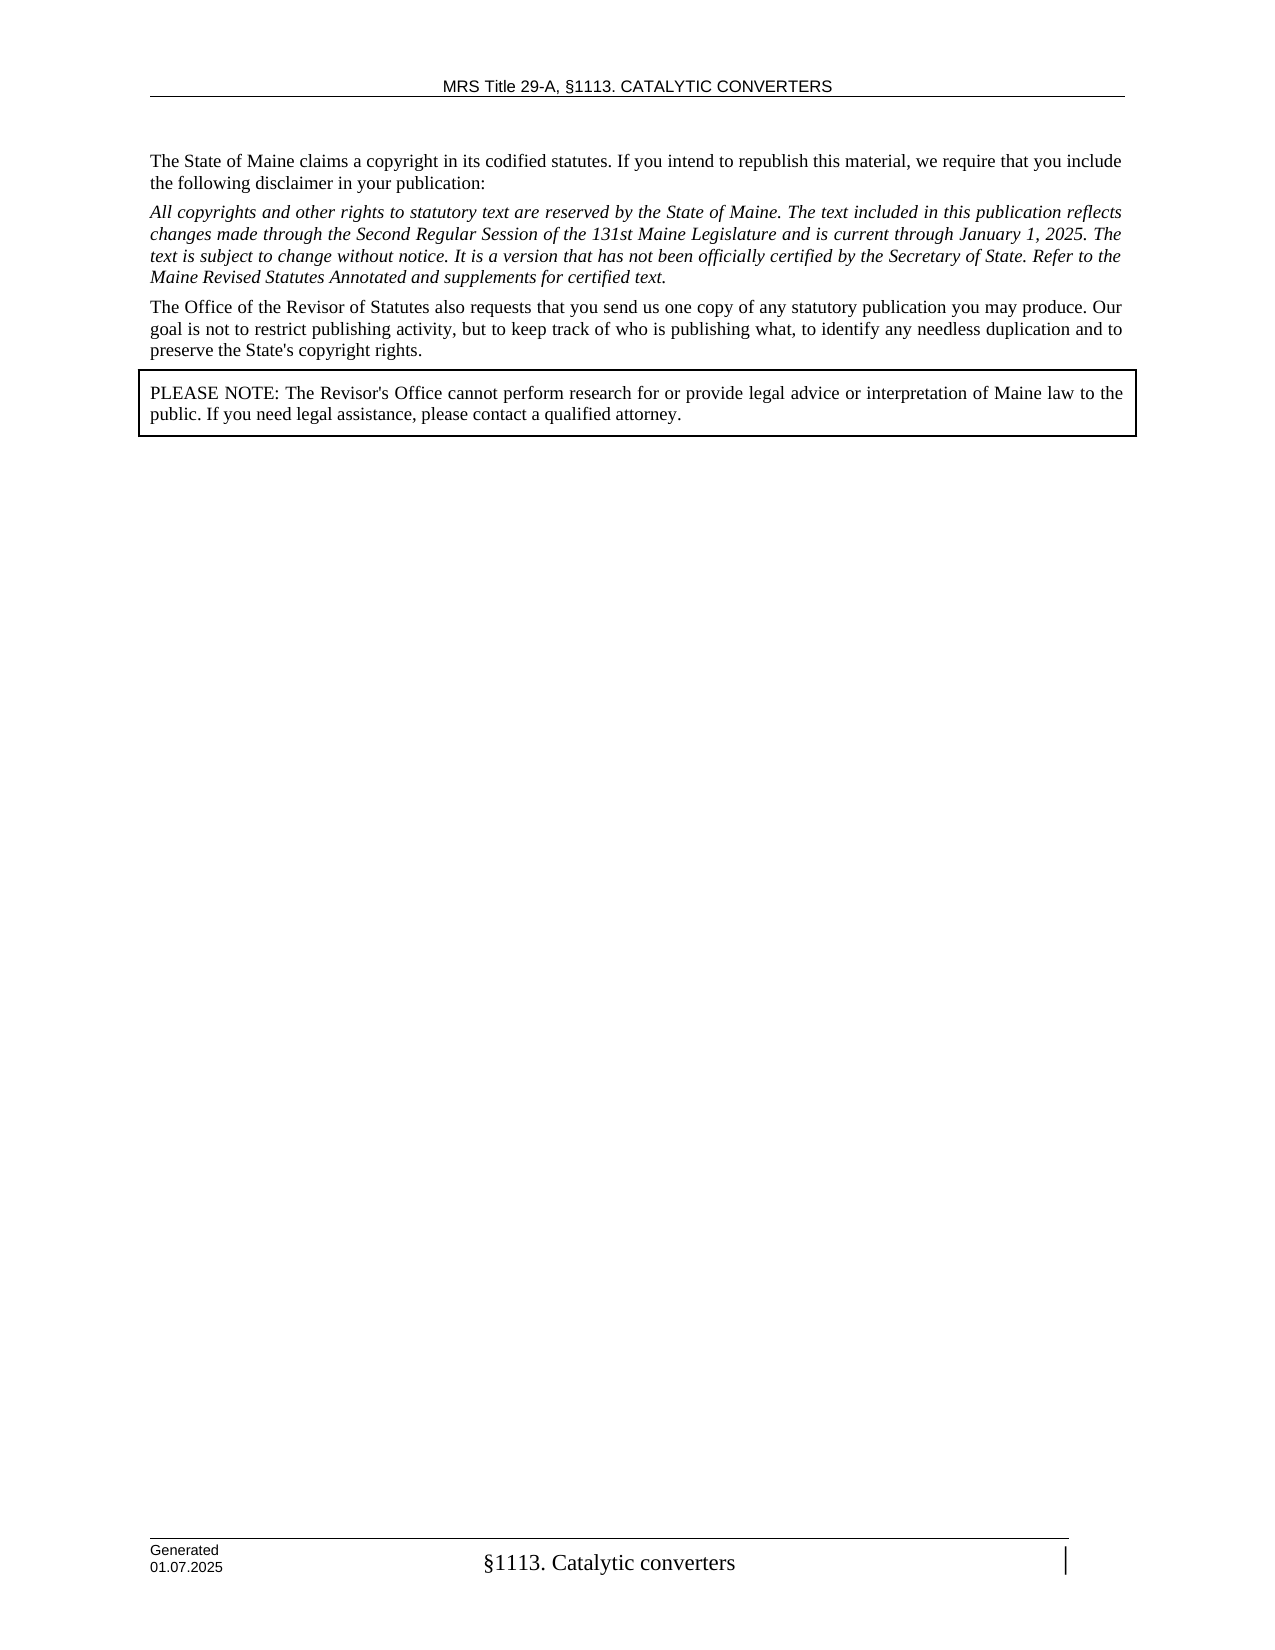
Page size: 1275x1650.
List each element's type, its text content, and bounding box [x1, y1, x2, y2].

text All copyrights and other rights to statutory text are reserved by the State of Maine. The text included in this publication reflects changes made through the Second Regular Session of the 131st Maine Legislature and is current through January 1, 2025 . The text is subject to change without notice. It is a version that has not been officially certified by the Secretary of State. Refer to the Maine Revised Statutes Annotated and supplements for certified text. [150, 201, 1125, 288]
text PLEASE NOTE: The Revisor's Office cannot perform research for or provide legal advice or interpretation of Maine law to the public. If you need legal assistance, please contact a qualified attorney. [140, 371, 1135, 435]
text The Office of the Revisor of Statutes also requests that you send us one copy of any statutory publication you may produce. Our goal is not to restrict publishing activity, but to keep track of who is publishing what, to identify any needless duplication and to preserve the State's copyright rights. [150, 296, 1125, 361]
text The State of Maine claims a copyright in its codified statutes. If you intend to republish this material, we require that you include the following disclaimer in your publication: [150, 150, 1125, 193]
